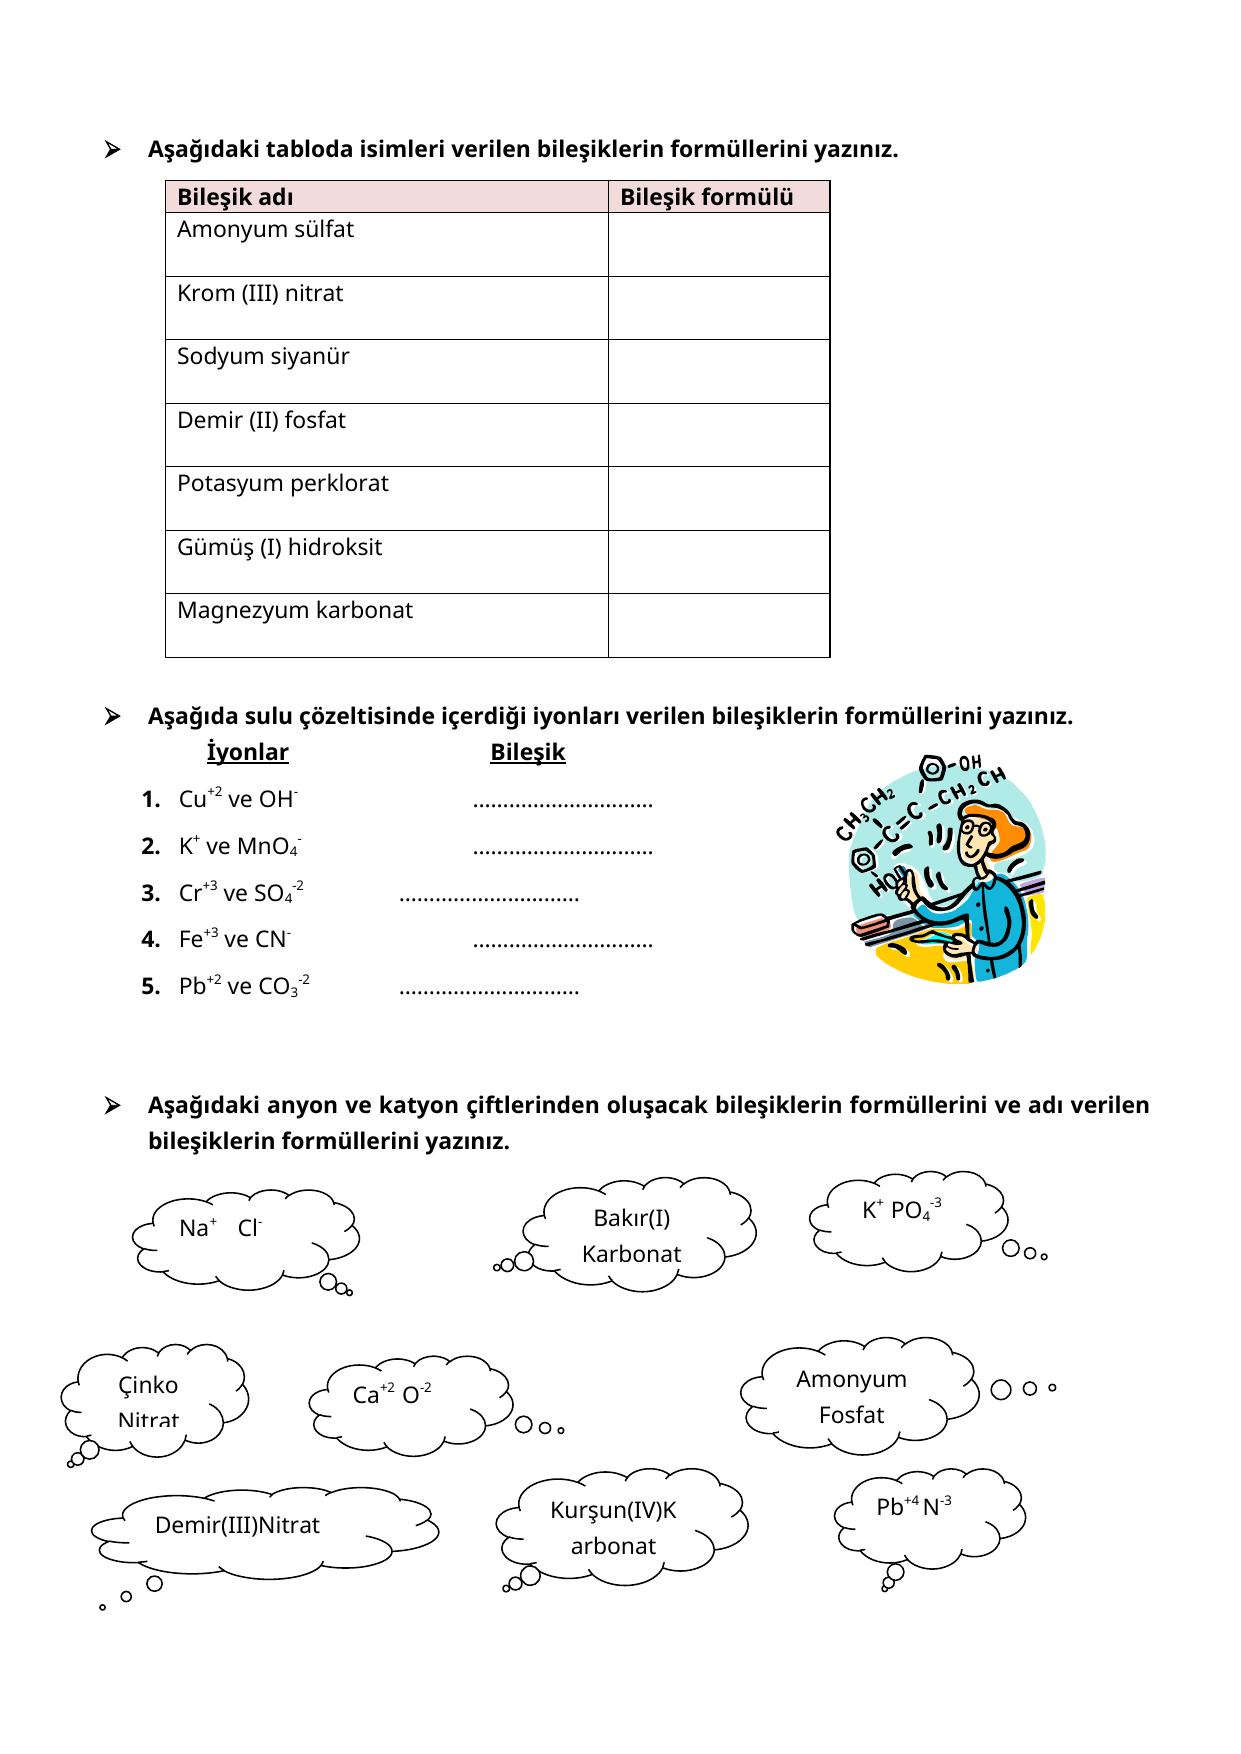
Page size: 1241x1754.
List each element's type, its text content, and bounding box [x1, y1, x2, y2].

table_cell Demir (II) fosfat [166, 404, 608, 466]
table_cell [609, 277, 829, 339]
list Cu+2 ve OH- ………………………… [141, 783, 1152, 814]
table_cell Sodyum siyanür [166, 340, 608, 403]
text İyonlar Bileşik [103, 736, 1152, 767]
table_cell [609, 467, 829, 530]
list Aşağıdaki tabloda isimleri verilen bileşiklerin formüllerini yazınız. [103, 133, 1152, 164]
table_cell [609, 404, 829, 466]
table_header Bileşik formülü [609, 181, 829, 212]
list Cr+3 ve SO4-2 ………………………… [141, 876, 1152, 908]
list Aşağıda sulu çözeltisinde içerdiği iyonları verilen bileşiklerin formüllerini yazınız. [103, 700, 1152, 731]
table_cell [609, 340, 829, 403]
table_cell [609, 531, 829, 593]
table_header Bileşik adı [166, 181, 608, 212]
table_cell [609, 213, 829, 276]
list Aşağıdaki anyon ve katyon çiftlerinden oluşacak bileşiklerin formüllerini ve adı verilen bileşiklerin formüllerini yazınız. [103, 1089, 1152, 1156]
table_cell Amonyum sülfat [166, 213, 608, 276]
list Pb+2 ve CO3-2 ………………………… [141, 970, 1152, 1001]
table_cell Magnezyum karbonat [166, 594, 608, 657]
table_cell [609, 594, 829, 657]
table_cell Krom (III) nitrat [166, 277, 608, 339]
list Fe+3 ve CN- ………………………… [141, 923, 1152, 954]
table_cell Gümüş (I) hidroksit [166, 531, 608, 593]
table_cell Potasyum perklorat [166, 467, 608, 530]
list K+ ve MnO4- ………………………… [141, 829, 1152, 861]
